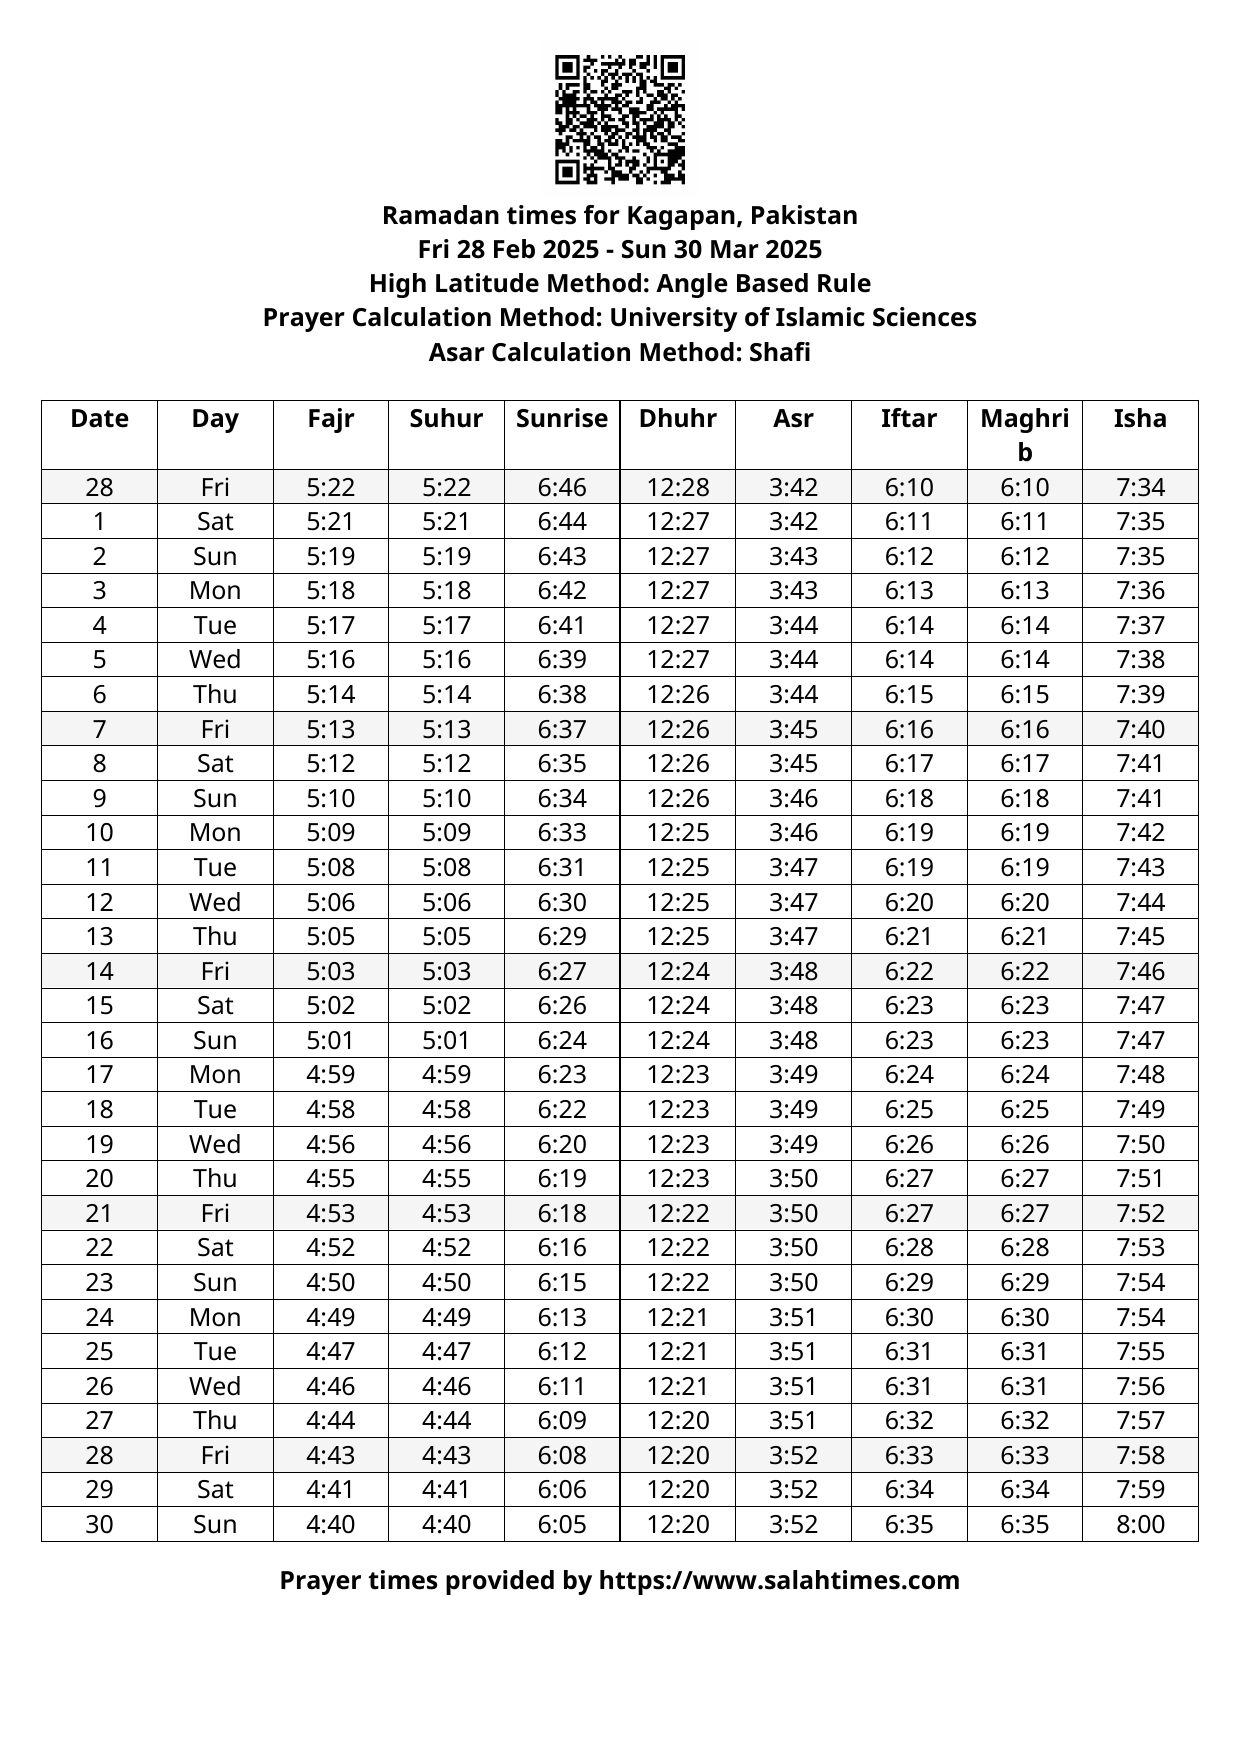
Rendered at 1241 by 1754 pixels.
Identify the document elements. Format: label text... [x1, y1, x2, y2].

table_cell 12:22 [621, 1196, 735, 1229]
table_cell 24 [42, 1300, 157, 1333]
table_header Iftar [852, 401, 967, 469]
table_cell 6:17 [852, 746, 967, 780]
table_cell 25 [42, 1334, 157, 1368]
table_cell 6:26 [505, 989, 619, 1022]
table_cell 6:23 [852, 989, 967, 1022]
table_cell 5:19 [274, 539, 388, 572]
table_cell Wed [158, 643, 273, 676]
table_cell 3:51 [736, 1369, 851, 1402]
table_cell Fri [158, 712, 273, 745]
text High Latitude Method: Angle Based Rule [42, 266, 1198, 300]
table_cell 1 [42, 504, 157, 538]
table_cell 4:43 [274, 1438, 388, 1472]
table_cell 7:42 [1083, 816, 1198, 849]
table_cell 6:24 [852, 1058, 967, 1091]
table_cell 7:35 [1083, 504, 1198, 538]
table_cell 12:24 [621, 954, 735, 987]
table_cell Thu [158, 1161, 273, 1195]
table_cell Tue [158, 1334, 273, 1368]
table_cell 5:03 [274, 954, 388, 987]
table_cell 4:56 [274, 1127, 388, 1160]
table_cell Mon [158, 816, 273, 849]
table_cell 7:57 [1083, 1404, 1198, 1437]
table_cell 5:08 [389, 850, 504, 884]
table_cell Mon [158, 1300, 273, 1333]
table_cell Mon [158, 574, 273, 607]
table_cell 4:46 [274, 1369, 388, 1402]
table_cell Sun [158, 1507, 273, 1541]
table_cell 3:50 [736, 1196, 851, 1229]
table_cell 6:19 [968, 816, 1082, 849]
table_cell 4:59 [274, 1058, 388, 1091]
table_cell 3:49 [736, 1092, 851, 1126]
table_cell 6:27 [968, 1161, 1082, 1195]
table_cell Fri [158, 1438, 273, 1472]
table_cell 7:49 [1083, 1092, 1198, 1126]
table_cell 4:52 [274, 1231, 388, 1264]
table_cell 5:13 [274, 712, 388, 745]
table_cell 4:59 [389, 1058, 504, 1091]
table_cell Sun [158, 1023, 273, 1057]
table_cell 3:45 [736, 746, 851, 780]
table_cell 5:17 [389, 608, 504, 642]
table_cell 3:47 [736, 850, 851, 884]
table_cell 3 [42, 574, 157, 607]
table_header Maghrib [968, 401, 1082, 469]
table_cell 5:06 [274, 885, 388, 918]
table_cell 6:22 [505, 1092, 619, 1126]
table_cell 6:30 [852, 1300, 967, 1333]
table_cell 7:48 [1083, 1058, 1198, 1091]
table_cell 6:26 [968, 1127, 1082, 1160]
table_cell 3:51 [736, 1404, 851, 1437]
table_cell 14 [42, 954, 157, 987]
table_cell 6:31 [852, 1369, 967, 1402]
table_cell 5:03 [389, 954, 504, 987]
table_cell Fri [158, 470, 273, 503]
table_cell 7:45 [1083, 919, 1198, 953]
table_cell 12:25 [621, 885, 735, 918]
table_cell 7:59 [1083, 1473, 1198, 1506]
table_cell 12:25 [621, 816, 735, 849]
table_cell 6:19 [852, 816, 967, 849]
table_cell 5:21 [389, 504, 504, 538]
table_cell 6:19 [852, 850, 967, 884]
table_cell 3:45 [736, 712, 851, 745]
table_cell 3:52 [736, 1473, 851, 1506]
table_cell 12:24 [621, 1023, 735, 1057]
table_cell 12:26 [621, 781, 735, 814]
table_cell 7:52 [1083, 1196, 1198, 1229]
table_cell 7:37 [1083, 608, 1198, 642]
table_cell 3:49 [736, 1058, 851, 1091]
table_cell 7 [42, 712, 157, 745]
table_cell 6:18 [852, 781, 967, 814]
table_cell 12:23 [621, 1058, 735, 1091]
table_cell 5:16 [389, 643, 504, 676]
table_cell Thu [158, 1404, 273, 1437]
table_cell 6:29 [505, 919, 619, 953]
table_cell 4:53 [389, 1196, 504, 1229]
table_cell 4:47 [274, 1334, 388, 1368]
table_cell 5:14 [389, 677, 504, 711]
table_cell 6:10 [852, 470, 967, 503]
table_cell 5:14 [274, 677, 388, 711]
table_cell 6:27 [852, 1161, 967, 1195]
table_cell 7:38 [1083, 643, 1198, 676]
table_cell 7:55 [1083, 1334, 1198, 1368]
table_cell 12:22 [621, 1265, 735, 1299]
table_cell 6:27 [968, 1196, 1082, 1229]
table_cell 6:35 [505, 746, 619, 780]
table_cell 6:33 [505, 816, 619, 849]
table_cell 6:28 [852, 1231, 967, 1264]
table_cell 15 [42, 989, 157, 1022]
table_cell 6:06 [505, 1473, 619, 1506]
text Ramadan times for Kagapan, Pakistan [42, 198, 1198, 232]
table_cell 6:27 [852, 1196, 967, 1229]
table_cell 4:56 [389, 1127, 504, 1160]
table_cell 6:08 [505, 1438, 619, 1472]
table_cell 6 [42, 677, 157, 711]
table_cell 6:16 [505, 1231, 619, 1264]
table_cell 5:18 [274, 574, 388, 607]
text Asar Calculation Method: Shafi [42, 334, 1198, 368]
table_cell Tue [158, 850, 273, 884]
table_cell 6:12 [852, 539, 967, 572]
table_cell 5:06 [389, 885, 504, 918]
table_cell 2 [42, 539, 157, 572]
table_cell 12:25 [621, 850, 735, 884]
table_header Dhuhr [621, 401, 735, 469]
table_cell 8:00 [1083, 1507, 1198, 1541]
table_cell Thu [158, 677, 273, 711]
table_cell 23 [42, 1265, 157, 1299]
table_cell 6:15 [968, 677, 1082, 711]
table_cell 7:58 [1083, 1438, 1198, 1472]
table_cell 3:44 [736, 608, 851, 642]
table_cell 7:56 [1083, 1369, 1198, 1402]
table_cell 6:15 [852, 677, 967, 711]
table_cell Tue [158, 608, 273, 642]
table_cell 6:41 [505, 608, 619, 642]
table_cell 12:27 [621, 539, 735, 572]
table_cell 6:32 [852, 1404, 967, 1437]
table_cell Mon [158, 1058, 273, 1091]
table_cell 6:18 [505, 1196, 619, 1229]
table_cell 3:52 [736, 1507, 851, 1541]
table_cell 7:41 [1083, 746, 1198, 780]
table_cell 4:44 [389, 1404, 504, 1437]
table_cell 4:52 [389, 1231, 504, 1264]
table_cell 4:55 [389, 1161, 504, 1195]
table_cell 7:34 [1083, 470, 1198, 503]
table_cell 3:46 [736, 816, 851, 849]
table_header Suhur [389, 401, 504, 469]
table_cell 12:22 [621, 1231, 735, 1264]
table_cell 17 [42, 1058, 157, 1091]
table_cell 6:23 [968, 1023, 1082, 1057]
table_cell 12:27 [621, 574, 735, 607]
table_cell 12:26 [621, 712, 735, 745]
table_cell 4:44 [274, 1404, 388, 1437]
table_cell 3:43 [736, 574, 851, 607]
table_cell 6:42 [505, 574, 619, 607]
table_cell 6:33 [852, 1438, 967, 1472]
table_cell 21 [42, 1196, 157, 1229]
table_cell 8 [42, 746, 157, 780]
table_cell 6:14 [852, 643, 967, 676]
table_cell Wed [158, 1369, 273, 1402]
table_cell 6:19 [968, 850, 1082, 884]
table_cell 6:34 [968, 1473, 1082, 1506]
table_cell Sun [158, 1265, 273, 1299]
table_cell 5:16 [274, 643, 388, 676]
table_cell 26 [42, 1369, 157, 1402]
table_cell 16 [42, 1023, 157, 1057]
table_cell 6:29 [852, 1265, 967, 1299]
table_cell 5:21 [274, 504, 388, 538]
table_cell 27 [42, 1404, 157, 1437]
text Prayer times provided by https://www.salahtimes.com [42, 1563, 1198, 1597]
table_cell 4:49 [274, 1300, 388, 1333]
table_cell 6:21 [968, 919, 1082, 953]
table_cell 3:51 [736, 1334, 851, 1368]
table_cell 6:14 [852, 608, 967, 642]
table_cell 6:22 [968, 954, 1082, 987]
table_cell 7:35 [1083, 539, 1198, 572]
table_cell 12:20 [621, 1507, 735, 1541]
table_cell 7:50 [1083, 1127, 1198, 1160]
table_cell 12:27 [621, 643, 735, 676]
table_cell 6:13 [505, 1300, 619, 1333]
table_cell 7:40 [1083, 712, 1198, 745]
table_cell 3:47 [736, 919, 851, 953]
table_cell Sun [158, 781, 273, 814]
table_cell 6:20 [505, 1127, 619, 1160]
table_cell 3:50 [736, 1231, 851, 1264]
table_cell 7:46 [1083, 954, 1198, 987]
table_cell 12:23 [621, 1092, 735, 1126]
table_cell 6:24 [968, 1058, 1082, 1091]
table_cell 28 [42, 1438, 157, 1472]
table_cell 4:58 [274, 1092, 388, 1126]
table_cell 6:10 [968, 470, 1082, 503]
table_cell 6:35 [852, 1507, 967, 1541]
table_cell Thu [158, 919, 273, 953]
table_cell 6:05 [505, 1507, 619, 1541]
table_cell 12:20 [621, 1404, 735, 1437]
table_cell 12:21 [621, 1369, 735, 1402]
table_cell Sat [158, 746, 273, 780]
table_cell 6:34 [852, 1473, 967, 1506]
table_cell 5:05 [274, 919, 388, 953]
table_cell 7:44 [1083, 885, 1198, 918]
table_cell 5:09 [389, 816, 504, 849]
table_header Asr [736, 401, 851, 469]
table_cell 5:02 [389, 989, 504, 1022]
table_cell 12:23 [621, 1127, 735, 1160]
table_cell 6:11 [852, 504, 967, 538]
table_cell 4:58 [389, 1092, 504, 1126]
table_cell 6:31 [968, 1334, 1082, 1368]
table_cell 13 [42, 919, 157, 953]
table_cell 6:20 [968, 885, 1082, 918]
table_cell 5:17 [274, 608, 388, 642]
table_cell 29 [42, 1473, 157, 1506]
table_cell 5:12 [389, 746, 504, 780]
table_cell 5:19 [389, 539, 504, 572]
table_cell 3:43 [736, 539, 851, 572]
table_cell 12:20 [621, 1473, 735, 1506]
table_cell 5:22 [389, 470, 504, 503]
table_cell 5:13 [389, 712, 504, 745]
table_cell 5 [42, 643, 157, 676]
table_cell 3:50 [736, 1161, 851, 1195]
table_cell 6:25 [968, 1092, 1082, 1126]
table_cell 7:47 [1083, 1023, 1198, 1057]
table_cell 6:24 [505, 1023, 619, 1057]
table_cell 6:14 [968, 608, 1082, 642]
table_cell 5:05 [389, 919, 504, 953]
table_cell 6:18 [968, 781, 1082, 814]
table_cell 7:36 [1083, 574, 1198, 607]
table_cell 4:55 [274, 1161, 388, 1195]
table_cell 12:26 [621, 746, 735, 780]
table_cell 12:26 [621, 677, 735, 711]
table_cell 3:51 [736, 1300, 851, 1333]
table_cell 6:27 [505, 954, 619, 987]
table_header Day [158, 401, 273, 469]
table_cell 22 [42, 1231, 157, 1264]
table_cell Fri [158, 954, 273, 987]
table_cell 6:20 [852, 885, 967, 918]
table_cell 4:41 [389, 1473, 504, 1506]
text Prayer Calculation Method: University of Islamic Sciences [42, 300, 1198, 334]
table_cell 6:13 [852, 574, 967, 607]
table_cell 6:37 [505, 712, 619, 745]
table_cell 6:12 [505, 1334, 619, 1368]
text Fri 28 Feb 2025 - Sun 30 Mar 2025 [42, 232, 1198, 266]
table_cell 6:21 [852, 919, 967, 953]
table_cell 11 [42, 850, 157, 884]
table_cell 19 [42, 1127, 157, 1160]
table_cell 3:42 [736, 470, 851, 503]
table_cell 28 [42, 470, 157, 503]
table_header Isha [1083, 401, 1198, 469]
table_cell 5:01 [274, 1023, 388, 1057]
table_cell Sat [158, 1473, 273, 1506]
table_cell 6:34 [505, 781, 619, 814]
table_cell 7:54 [1083, 1265, 1198, 1299]
table_cell 4:40 [389, 1507, 504, 1541]
table_cell 6:44 [505, 504, 619, 538]
table_cell 6:11 [505, 1369, 619, 1402]
table_cell 4:53 [274, 1196, 388, 1229]
table_cell 5:10 [389, 781, 504, 814]
table_cell 12:23 [621, 1161, 735, 1195]
table_cell 6:16 [968, 712, 1082, 745]
table_cell 12:21 [621, 1300, 735, 1333]
table_cell Sat [158, 1231, 273, 1264]
table_cell 5:22 [274, 470, 388, 503]
table_cell 4 [42, 608, 157, 642]
table_cell 6:13 [968, 574, 1082, 607]
table_cell 7:51 [1083, 1161, 1198, 1195]
table_cell 5:09 [274, 816, 388, 849]
table_cell 6:19 [505, 1161, 619, 1195]
table_cell 6:31 [852, 1334, 967, 1368]
table_cell 6:25 [852, 1092, 967, 1126]
table_cell 12 [42, 885, 157, 918]
table_cell 3:44 [736, 677, 851, 711]
table_cell 6:12 [968, 539, 1082, 572]
table_cell 6:17 [968, 746, 1082, 780]
table_cell 7:43 [1083, 850, 1198, 884]
table_cell Sat [158, 504, 273, 538]
table_cell Tue [158, 1092, 273, 1126]
table_cell 12:27 [621, 504, 735, 538]
table_cell 5:10 [274, 781, 388, 814]
table_cell 6:43 [505, 539, 619, 572]
table_header Fajr [274, 401, 388, 469]
table_cell 4:40 [274, 1507, 388, 1541]
table_cell 20 [42, 1161, 157, 1195]
table_cell 3:49 [736, 1127, 851, 1160]
table_cell Sun [158, 539, 273, 572]
table_cell 12:25 [621, 919, 735, 953]
table_cell 5:02 [274, 989, 388, 1022]
table_cell 6:11 [968, 504, 1082, 538]
table_cell 4:50 [274, 1265, 388, 1299]
table_cell 3:46 [736, 781, 851, 814]
table_cell 6:23 [852, 1023, 967, 1057]
table_cell Wed [158, 1127, 273, 1160]
table_cell 6:38 [505, 677, 619, 711]
table_cell 6:39 [505, 643, 619, 676]
table_cell 12:28 [621, 470, 735, 503]
table_cell 7:41 [1083, 781, 1198, 814]
table_cell 3:48 [736, 1023, 851, 1057]
table_cell 3:52 [736, 1438, 851, 1472]
table_cell 12:21 [621, 1334, 735, 1368]
table_cell 6:28 [968, 1231, 1082, 1264]
table_header Date [42, 401, 157, 469]
table_cell 5:18 [389, 574, 504, 607]
table_cell 7:54 [1083, 1300, 1198, 1333]
table_cell 30 [42, 1507, 157, 1541]
table_cell 6:22 [852, 954, 967, 987]
table_cell 6:31 [968, 1369, 1082, 1402]
table_cell 4:46 [389, 1369, 504, 1402]
table_cell 4:41 [274, 1473, 388, 1506]
table_cell 12:24 [621, 989, 735, 1022]
table_cell 6:35 [968, 1507, 1082, 1541]
table_cell 6:30 [968, 1300, 1082, 1333]
table_cell 4:47 [389, 1334, 504, 1368]
table_cell 5:12 [274, 746, 388, 780]
table_cell Fri [158, 1196, 273, 1229]
table_cell 3:50 [736, 1265, 851, 1299]
table_cell 6:14 [968, 643, 1082, 676]
table_cell 9 [42, 781, 157, 814]
table_cell 6:46 [505, 470, 619, 503]
table_cell 10 [42, 816, 157, 849]
table_cell 3:48 [736, 989, 851, 1022]
table_cell 6:29 [968, 1265, 1082, 1299]
table_cell 6:23 [968, 989, 1082, 1022]
table_cell 6:30 [505, 885, 619, 918]
table_cell 4:50 [389, 1265, 504, 1299]
table_cell Wed [158, 885, 273, 918]
table_cell 3:44 [736, 643, 851, 676]
table_cell 7:39 [1083, 677, 1198, 711]
table_cell 6:23 [505, 1058, 619, 1091]
table_cell 18 [42, 1092, 157, 1126]
table_cell 6:32 [968, 1404, 1082, 1437]
table_cell 6:16 [852, 712, 967, 745]
table_cell 6:26 [852, 1127, 967, 1160]
table_cell 4:43 [389, 1438, 504, 1472]
table_cell 6:31 [505, 850, 619, 884]
table_cell Sat [158, 989, 273, 1022]
table_cell 12:20 [621, 1438, 735, 1472]
table_header Sunrise [505, 401, 619, 469]
table_cell 5:08 [274, 850, 388, 884]
table_cell 6:09 [505, 1404, 619, 1437]
table_cell 7:53 [1083, 1231, 1198, 1264]
table_cell 4:49 [389, 1300, 504, 1333]
table_cell 7:47 [1083, 989, 1198, 1022]
picture [542, 41, 699, 198]
table_cell 6:33 [968, 1438, 1082, 1472]
table_cell 3:48 [736, 954, 851, 987]
table_cell 3:47 [736, 885, 851, 918]
table_cell 5:01 [389, 1023, 504, 1057]
table_cell 12:27 [621, 608, 735, 642]
table_cell 3:42 [736, 504, 851, 538]
table_cell 6:15 [505, 1265, 619, 1299]
